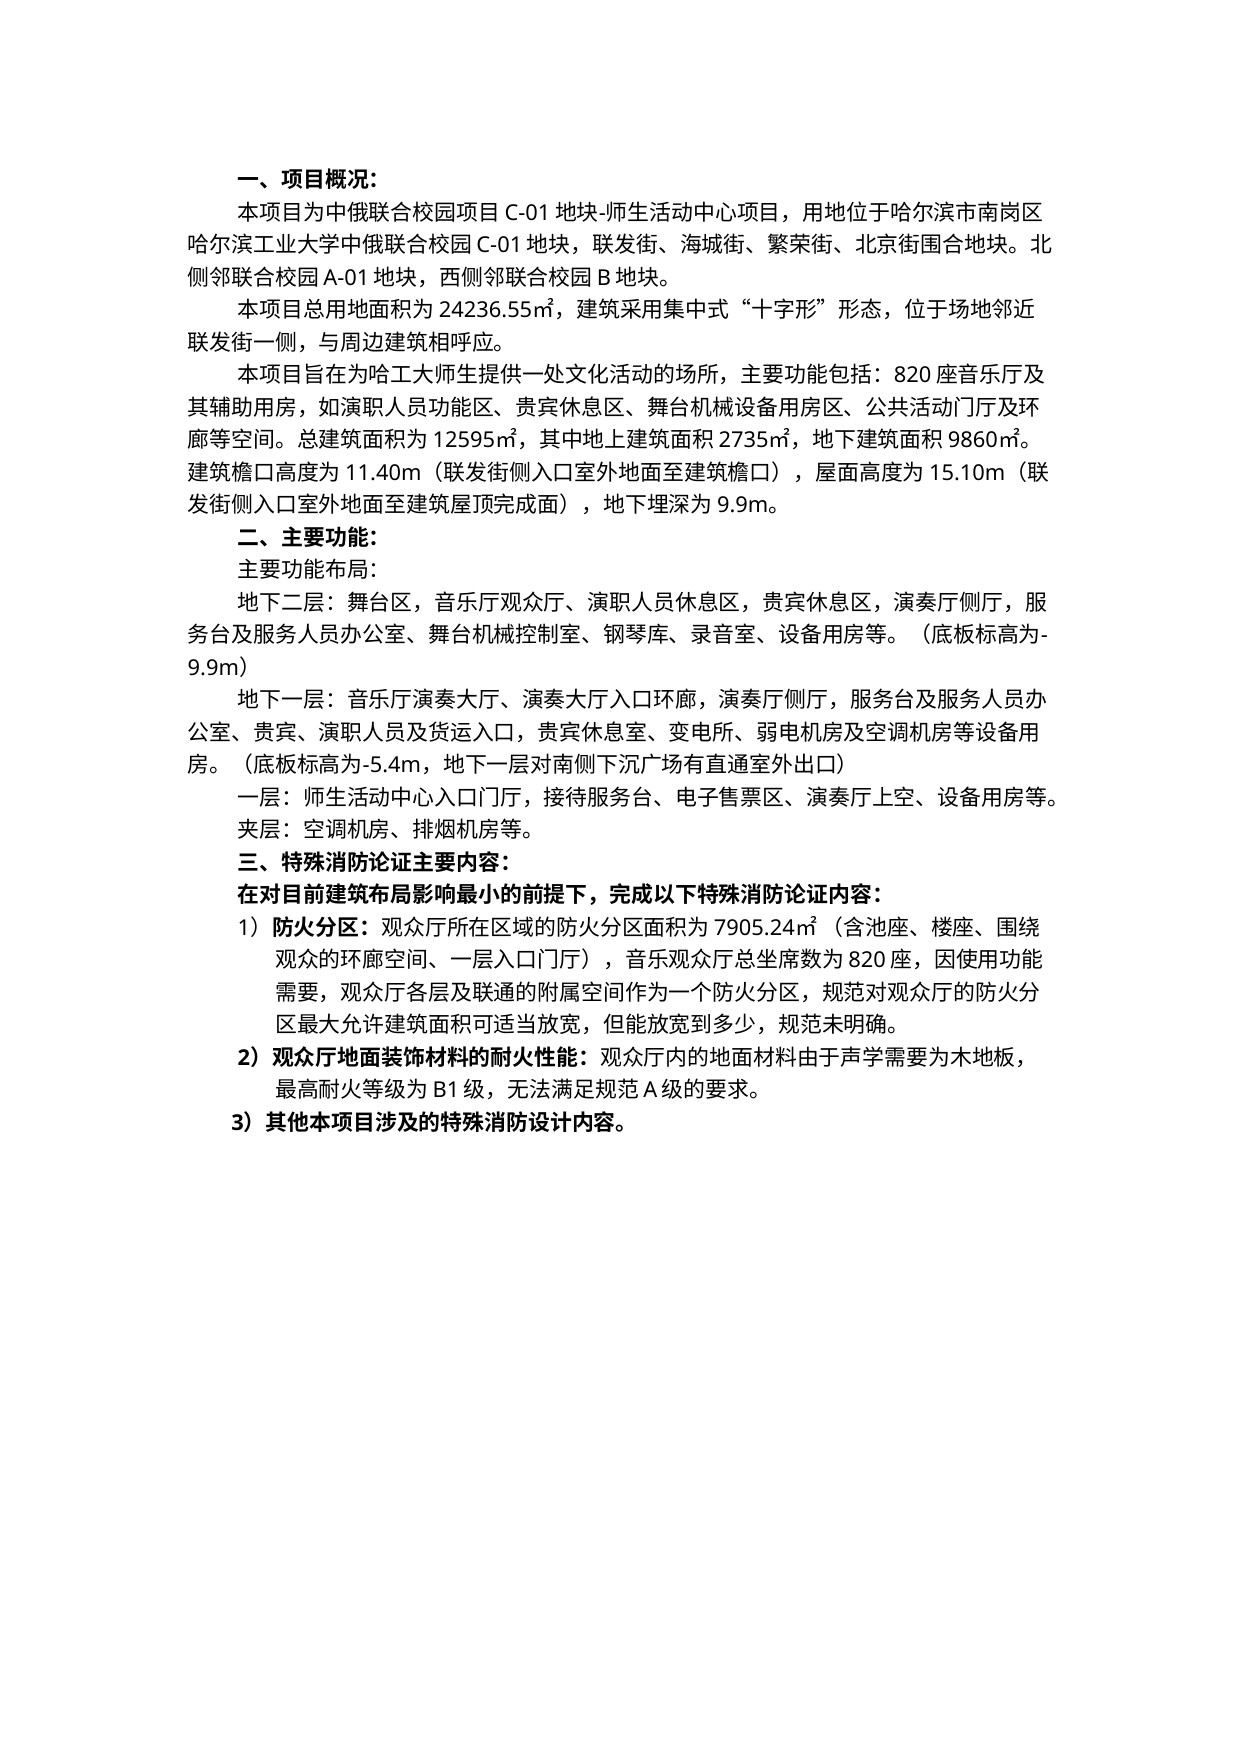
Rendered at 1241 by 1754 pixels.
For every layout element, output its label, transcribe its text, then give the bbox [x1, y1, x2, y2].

list 一、项目概况： [237, 162, 1053, 194]
text 在对目前建筑布局影响最小的前提下，完成以下特殊消防论证内容： [237, 877, 1053, 909]
text 地下二层：舞台区，音乐厅观众厅、演职人员休息区，贵宾休息区，演奏厅侧厅，服务台及服务人员办公室、舞台机械控制室、钢琴库、录音室、设备用房等。（底板标高为-9.9m） [187, 584, 1053, 682]
list 二、主要功能： [237, 519, 1053, 552]
list 1）防火分区：观众厅所在区域的防火分区面积为7905.24㎡ （含池座、楼座、围绕观众的环廊空间、一层入口门厅），音乐观众厅总坐席数为820座，因使用功能需要，观众厅各层及联通的附属空间作为一个防火分区，规范对观众厅的防火分区最大允许建筑面积可适当放宽，但能放宽到多少，规范未明确。 [237, 909, 1053, 1039]
text 一层：师生活动中心入口门厅，接待服务台、电子售票区、演奏厅上空、设备用房等。 [187, 779, 1053, 812]
text 夹层：空调机房、排烟机房等。 [187, 812, 1053, 844]
list 2）观众厅地面装饰材料的耐火性能：观众厅内的地面材料由于声学需要为木地板，最高耐火等级为B1级，无法满足规范A级的要求。 [237, 1039, 1053, 1104]
text 本项目总用地面积为24236.55㎡，建筑采用集中式“十字形”形态，位于场地邻近联发街一侧，与周边建筑相呼应。 [187, 292, 1053, 357]
text 地下一层：音乐厅演奏大厅、演奏大厅入口环廊，演奏厅侧厅，服务台及服务人员办公室、贵宾、演职人员及货运入口，贵宾休息室、变电所、弱电机房及空调机房等设备用房。（底板标高为-5.4m，地下一层对南侧下沉广场有直通室外出口） [187, 682, 1053, 779]
list 三、特殊消防论证主要内容： [237, 844, 1053, 877]
text 主要功能布局： [187, 552, 1053, 584]
text 本项目为中俄联合校园项目C-01地块-师生活动中心项目，用地位于哈尔滨市南岗区哈尔滨工业大学中俄联合校园C-01地块，联发街、海城街、繁荣街、北京街围合地块。北侧邻联合校园A-01地块，西侧邻联合校园B地块。 [187, 194, 1053, 292]
text 3）其他本项目涉及的特殊消防设计内容。 [187, 1104, 1053, 1137]
text 本项目旨在为哈工大师生提供一处文化活动的场所，主要功能包括：820座音乐厅及其辅助用房，如演职人员功能区、贵宾休息区、舞台机械设备用房区、公共活动门厅及环廊等空间。总建筑面积为12595㎡，其中地上建筑面积2735㎡，地下建筑面积9860㎡。建筑檐口高度为11.40m（联发街侧入口室外地面至建筑檐口），屋面高度为15.10m（联发街侧入口室外地面至建筑屋顶完成面），地下埋深为9.9m。 [187, 357, 1053, 519]
